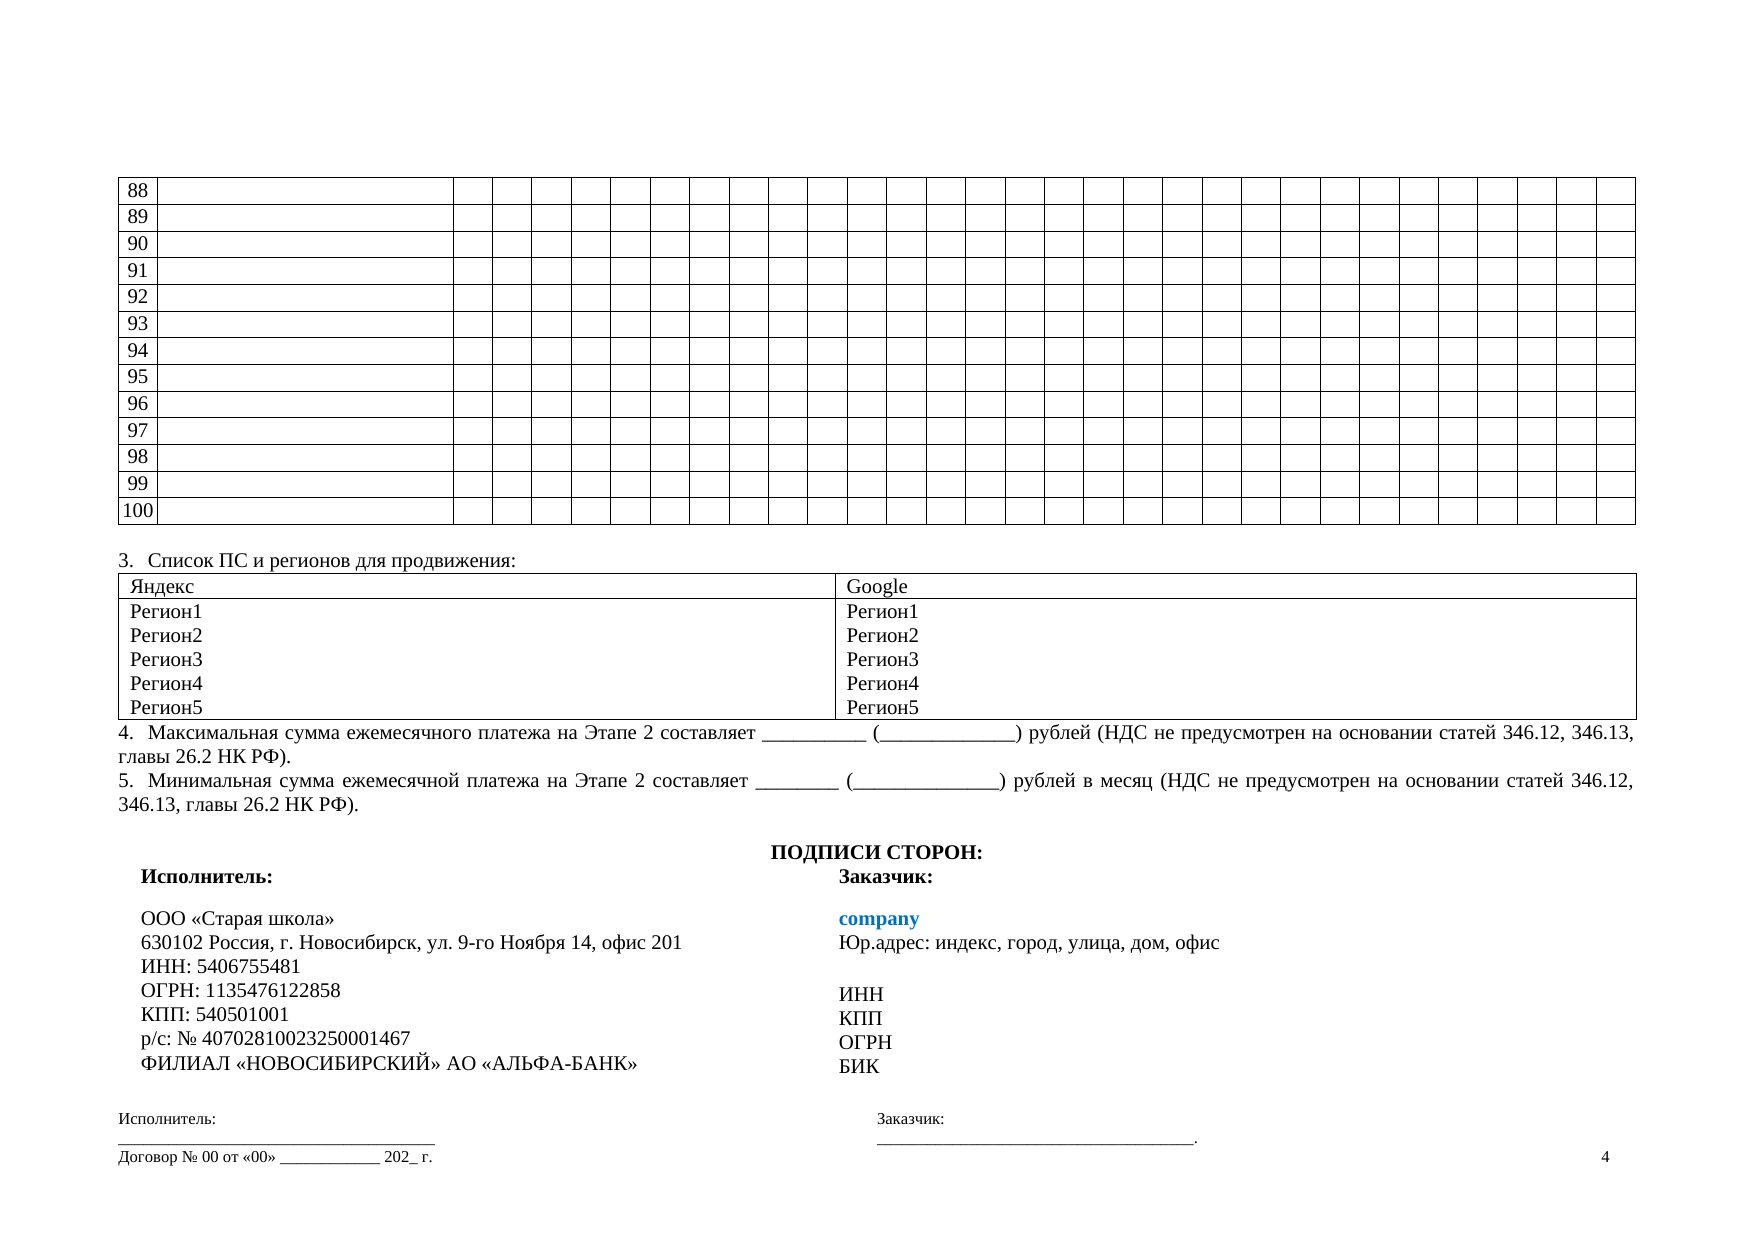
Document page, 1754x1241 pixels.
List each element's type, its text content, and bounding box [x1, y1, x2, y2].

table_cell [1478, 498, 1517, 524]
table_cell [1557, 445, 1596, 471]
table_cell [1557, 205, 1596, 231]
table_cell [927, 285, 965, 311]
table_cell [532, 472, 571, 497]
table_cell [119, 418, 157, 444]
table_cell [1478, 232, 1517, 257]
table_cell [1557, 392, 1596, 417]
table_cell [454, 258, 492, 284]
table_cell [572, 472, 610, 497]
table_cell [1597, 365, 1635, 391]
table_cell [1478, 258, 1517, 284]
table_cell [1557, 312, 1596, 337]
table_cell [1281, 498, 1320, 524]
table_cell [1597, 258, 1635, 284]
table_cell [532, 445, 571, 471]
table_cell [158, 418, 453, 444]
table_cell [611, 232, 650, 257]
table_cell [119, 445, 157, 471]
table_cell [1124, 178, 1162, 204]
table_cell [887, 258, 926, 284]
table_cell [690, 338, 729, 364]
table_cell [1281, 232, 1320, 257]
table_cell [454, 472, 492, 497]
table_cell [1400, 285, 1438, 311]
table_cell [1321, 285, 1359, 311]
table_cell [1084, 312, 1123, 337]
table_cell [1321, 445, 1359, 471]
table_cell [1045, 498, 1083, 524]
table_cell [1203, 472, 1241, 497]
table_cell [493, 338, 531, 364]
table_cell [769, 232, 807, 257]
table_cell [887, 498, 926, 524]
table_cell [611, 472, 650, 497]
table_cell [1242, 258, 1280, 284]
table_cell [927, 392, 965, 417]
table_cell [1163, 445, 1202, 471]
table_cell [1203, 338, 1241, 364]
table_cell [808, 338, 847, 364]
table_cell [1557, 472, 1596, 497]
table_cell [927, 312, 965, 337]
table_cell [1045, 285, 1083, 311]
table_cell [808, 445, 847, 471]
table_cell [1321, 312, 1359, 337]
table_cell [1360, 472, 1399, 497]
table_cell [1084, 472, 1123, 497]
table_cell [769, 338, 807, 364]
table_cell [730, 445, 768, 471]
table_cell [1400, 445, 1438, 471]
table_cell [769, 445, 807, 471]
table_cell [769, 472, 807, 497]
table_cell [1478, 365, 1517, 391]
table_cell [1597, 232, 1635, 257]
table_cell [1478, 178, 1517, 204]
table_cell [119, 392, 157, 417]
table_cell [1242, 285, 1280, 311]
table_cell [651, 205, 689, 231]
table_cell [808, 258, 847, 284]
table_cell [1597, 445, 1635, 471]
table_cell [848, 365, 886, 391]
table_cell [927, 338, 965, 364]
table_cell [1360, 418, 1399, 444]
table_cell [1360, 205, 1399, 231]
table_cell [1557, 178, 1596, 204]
list Минимальная сумма ежемесячной платежа на Этапе 2 составляет ________ (______________) рублей в месяц (НДС не предусмотрен на основании статей 346.12, 346.13, главы 26.2 НК РФ). [118, 768, 1636, 816]
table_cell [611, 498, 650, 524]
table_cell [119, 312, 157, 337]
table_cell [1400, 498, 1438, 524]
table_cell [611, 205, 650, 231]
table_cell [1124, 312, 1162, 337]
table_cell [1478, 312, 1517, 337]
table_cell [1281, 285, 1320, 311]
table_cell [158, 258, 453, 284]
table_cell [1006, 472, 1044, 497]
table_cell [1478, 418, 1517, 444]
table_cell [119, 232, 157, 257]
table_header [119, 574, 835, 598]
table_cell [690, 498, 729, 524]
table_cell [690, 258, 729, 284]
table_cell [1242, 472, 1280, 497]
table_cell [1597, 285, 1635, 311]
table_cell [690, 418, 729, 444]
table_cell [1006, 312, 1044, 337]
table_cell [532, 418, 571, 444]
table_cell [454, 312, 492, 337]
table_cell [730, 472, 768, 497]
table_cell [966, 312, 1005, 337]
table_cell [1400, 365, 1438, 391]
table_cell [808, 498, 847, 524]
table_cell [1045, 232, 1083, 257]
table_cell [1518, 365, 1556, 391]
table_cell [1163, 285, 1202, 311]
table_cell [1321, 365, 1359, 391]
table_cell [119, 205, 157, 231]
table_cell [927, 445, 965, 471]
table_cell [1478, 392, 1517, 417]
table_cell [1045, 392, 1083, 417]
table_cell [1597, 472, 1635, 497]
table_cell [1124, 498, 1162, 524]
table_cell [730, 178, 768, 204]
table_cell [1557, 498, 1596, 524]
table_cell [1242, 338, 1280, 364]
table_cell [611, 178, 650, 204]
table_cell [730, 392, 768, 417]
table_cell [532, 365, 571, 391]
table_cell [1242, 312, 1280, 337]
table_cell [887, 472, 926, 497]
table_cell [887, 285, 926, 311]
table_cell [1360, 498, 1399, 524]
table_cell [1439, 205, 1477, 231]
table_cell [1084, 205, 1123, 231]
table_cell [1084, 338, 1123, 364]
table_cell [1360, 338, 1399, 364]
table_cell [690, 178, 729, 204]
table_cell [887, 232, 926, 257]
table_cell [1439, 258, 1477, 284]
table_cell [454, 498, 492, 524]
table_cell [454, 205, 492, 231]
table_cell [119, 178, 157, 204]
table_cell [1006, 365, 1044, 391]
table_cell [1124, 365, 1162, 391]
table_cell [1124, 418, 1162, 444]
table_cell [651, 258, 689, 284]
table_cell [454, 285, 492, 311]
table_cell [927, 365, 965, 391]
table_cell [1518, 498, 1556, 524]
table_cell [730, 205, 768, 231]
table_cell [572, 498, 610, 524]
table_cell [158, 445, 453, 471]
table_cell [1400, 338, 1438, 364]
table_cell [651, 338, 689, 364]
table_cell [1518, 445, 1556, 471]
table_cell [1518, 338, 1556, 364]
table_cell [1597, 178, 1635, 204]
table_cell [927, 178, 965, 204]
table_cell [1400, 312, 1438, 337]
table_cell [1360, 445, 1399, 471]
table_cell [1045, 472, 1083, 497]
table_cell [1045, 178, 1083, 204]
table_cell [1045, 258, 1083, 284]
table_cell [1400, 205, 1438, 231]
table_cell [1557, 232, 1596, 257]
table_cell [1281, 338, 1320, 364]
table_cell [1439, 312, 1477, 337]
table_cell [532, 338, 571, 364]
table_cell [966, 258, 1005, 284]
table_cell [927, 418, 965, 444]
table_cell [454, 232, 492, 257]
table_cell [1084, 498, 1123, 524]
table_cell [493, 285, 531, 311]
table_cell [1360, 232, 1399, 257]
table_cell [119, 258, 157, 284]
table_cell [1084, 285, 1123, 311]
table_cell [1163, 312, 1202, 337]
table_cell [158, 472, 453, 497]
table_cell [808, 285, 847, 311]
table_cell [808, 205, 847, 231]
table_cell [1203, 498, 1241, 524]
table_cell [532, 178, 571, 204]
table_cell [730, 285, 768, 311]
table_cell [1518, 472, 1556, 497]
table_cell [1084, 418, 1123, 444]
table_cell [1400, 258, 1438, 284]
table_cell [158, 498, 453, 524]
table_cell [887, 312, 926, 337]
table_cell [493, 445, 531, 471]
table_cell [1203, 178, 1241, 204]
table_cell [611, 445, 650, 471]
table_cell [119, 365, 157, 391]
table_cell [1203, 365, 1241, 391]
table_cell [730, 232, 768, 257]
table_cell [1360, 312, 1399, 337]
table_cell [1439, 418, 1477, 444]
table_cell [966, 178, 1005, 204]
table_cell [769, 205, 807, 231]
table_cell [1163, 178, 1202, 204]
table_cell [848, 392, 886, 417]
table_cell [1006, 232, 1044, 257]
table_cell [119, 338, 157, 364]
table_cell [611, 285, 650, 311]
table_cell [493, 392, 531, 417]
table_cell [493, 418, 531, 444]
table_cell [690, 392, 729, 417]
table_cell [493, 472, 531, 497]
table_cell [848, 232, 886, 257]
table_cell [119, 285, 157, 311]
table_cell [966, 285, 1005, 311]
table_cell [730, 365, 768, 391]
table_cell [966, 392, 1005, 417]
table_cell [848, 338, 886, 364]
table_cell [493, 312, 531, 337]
list Максимальная сумма ежемесячного платежа на Этапе 2 составляет __________ (_____________) рублей (НДС не предусмотрен на основании статей 346.12, 346.13, главы 26.2 НК РФ). [118, 720, 1636, 768]
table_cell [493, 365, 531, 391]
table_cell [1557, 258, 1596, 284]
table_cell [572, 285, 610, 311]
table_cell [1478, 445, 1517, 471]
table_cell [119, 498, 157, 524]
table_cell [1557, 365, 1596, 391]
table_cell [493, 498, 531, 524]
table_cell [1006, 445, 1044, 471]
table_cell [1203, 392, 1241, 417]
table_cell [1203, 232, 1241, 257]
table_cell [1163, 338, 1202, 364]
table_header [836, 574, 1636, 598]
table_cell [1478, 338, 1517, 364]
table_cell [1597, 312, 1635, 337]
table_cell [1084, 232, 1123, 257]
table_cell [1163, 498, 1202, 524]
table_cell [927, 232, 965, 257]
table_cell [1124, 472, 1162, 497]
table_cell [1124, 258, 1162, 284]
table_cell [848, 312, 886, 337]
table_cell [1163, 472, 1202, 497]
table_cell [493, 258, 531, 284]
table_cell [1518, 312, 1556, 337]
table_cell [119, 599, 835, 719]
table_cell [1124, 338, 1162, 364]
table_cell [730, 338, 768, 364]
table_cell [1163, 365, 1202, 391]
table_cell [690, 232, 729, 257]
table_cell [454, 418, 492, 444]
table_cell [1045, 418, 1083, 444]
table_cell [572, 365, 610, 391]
list Список ПС и регионов для продвижения: [118, 548, 1636, 572]
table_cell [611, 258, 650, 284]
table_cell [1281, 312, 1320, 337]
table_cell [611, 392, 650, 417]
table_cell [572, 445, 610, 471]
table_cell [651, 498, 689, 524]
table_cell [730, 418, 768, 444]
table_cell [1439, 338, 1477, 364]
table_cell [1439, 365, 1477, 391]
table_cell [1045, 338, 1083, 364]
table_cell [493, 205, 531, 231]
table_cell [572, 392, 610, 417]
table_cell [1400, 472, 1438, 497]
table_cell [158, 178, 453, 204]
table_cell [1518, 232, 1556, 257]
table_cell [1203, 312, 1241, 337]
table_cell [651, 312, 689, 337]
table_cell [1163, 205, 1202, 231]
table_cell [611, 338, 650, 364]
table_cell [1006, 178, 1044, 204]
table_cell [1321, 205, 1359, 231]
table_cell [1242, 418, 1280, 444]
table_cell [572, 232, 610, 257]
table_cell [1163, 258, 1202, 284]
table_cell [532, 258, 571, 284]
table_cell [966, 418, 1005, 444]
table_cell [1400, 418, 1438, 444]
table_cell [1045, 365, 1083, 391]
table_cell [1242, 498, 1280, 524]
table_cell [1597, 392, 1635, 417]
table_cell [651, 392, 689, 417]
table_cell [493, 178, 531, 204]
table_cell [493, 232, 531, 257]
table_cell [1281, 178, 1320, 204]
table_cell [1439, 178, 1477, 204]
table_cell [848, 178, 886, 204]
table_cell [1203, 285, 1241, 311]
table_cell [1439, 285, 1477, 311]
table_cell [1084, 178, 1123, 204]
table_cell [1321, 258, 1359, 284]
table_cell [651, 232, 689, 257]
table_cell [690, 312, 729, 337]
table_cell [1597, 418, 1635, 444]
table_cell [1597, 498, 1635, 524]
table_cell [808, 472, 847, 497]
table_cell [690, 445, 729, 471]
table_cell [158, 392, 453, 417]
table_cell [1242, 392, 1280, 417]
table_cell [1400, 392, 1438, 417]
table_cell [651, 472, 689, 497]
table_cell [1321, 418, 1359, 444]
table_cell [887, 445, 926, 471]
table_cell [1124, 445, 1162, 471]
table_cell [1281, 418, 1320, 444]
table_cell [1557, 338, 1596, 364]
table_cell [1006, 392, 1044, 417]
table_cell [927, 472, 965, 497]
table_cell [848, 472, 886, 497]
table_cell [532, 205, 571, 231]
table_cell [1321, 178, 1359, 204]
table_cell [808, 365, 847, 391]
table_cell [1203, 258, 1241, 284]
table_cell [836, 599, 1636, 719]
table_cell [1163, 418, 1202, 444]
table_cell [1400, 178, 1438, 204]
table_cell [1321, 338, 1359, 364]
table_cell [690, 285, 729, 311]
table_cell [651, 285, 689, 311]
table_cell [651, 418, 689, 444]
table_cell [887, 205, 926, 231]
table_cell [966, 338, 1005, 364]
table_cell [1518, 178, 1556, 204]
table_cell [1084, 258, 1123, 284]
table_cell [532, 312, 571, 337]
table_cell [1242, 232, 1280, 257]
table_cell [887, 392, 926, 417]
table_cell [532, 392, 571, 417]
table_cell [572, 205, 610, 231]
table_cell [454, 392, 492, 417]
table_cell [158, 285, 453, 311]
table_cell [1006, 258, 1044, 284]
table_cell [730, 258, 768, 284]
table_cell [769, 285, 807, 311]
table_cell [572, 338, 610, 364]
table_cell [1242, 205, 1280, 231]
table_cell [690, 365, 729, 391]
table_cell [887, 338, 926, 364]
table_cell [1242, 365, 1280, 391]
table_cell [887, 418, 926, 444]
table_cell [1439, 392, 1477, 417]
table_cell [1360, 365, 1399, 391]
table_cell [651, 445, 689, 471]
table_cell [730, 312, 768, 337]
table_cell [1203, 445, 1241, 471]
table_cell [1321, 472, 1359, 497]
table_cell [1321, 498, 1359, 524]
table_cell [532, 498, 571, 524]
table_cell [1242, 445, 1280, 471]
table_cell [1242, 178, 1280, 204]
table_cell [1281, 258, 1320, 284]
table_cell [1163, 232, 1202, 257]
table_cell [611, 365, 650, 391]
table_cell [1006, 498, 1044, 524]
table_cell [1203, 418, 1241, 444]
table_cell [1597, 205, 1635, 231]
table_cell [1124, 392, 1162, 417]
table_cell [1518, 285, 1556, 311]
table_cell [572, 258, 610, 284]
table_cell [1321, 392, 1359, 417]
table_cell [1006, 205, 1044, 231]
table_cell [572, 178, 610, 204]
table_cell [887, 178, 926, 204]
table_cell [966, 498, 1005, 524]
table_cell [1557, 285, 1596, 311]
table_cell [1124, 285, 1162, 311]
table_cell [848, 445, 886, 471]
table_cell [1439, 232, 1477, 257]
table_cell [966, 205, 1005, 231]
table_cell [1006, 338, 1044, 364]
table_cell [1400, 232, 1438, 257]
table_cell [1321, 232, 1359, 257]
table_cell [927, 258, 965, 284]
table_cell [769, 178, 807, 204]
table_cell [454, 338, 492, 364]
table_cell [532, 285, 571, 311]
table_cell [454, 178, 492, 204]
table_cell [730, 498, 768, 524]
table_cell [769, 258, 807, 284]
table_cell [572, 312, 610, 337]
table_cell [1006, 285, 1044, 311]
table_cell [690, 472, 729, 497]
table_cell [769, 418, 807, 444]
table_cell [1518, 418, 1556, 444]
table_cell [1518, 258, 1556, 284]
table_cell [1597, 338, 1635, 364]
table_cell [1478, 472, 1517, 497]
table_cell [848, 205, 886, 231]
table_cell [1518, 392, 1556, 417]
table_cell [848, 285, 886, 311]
text ПОДПИСИ СТОРОН: [118, 840, 1636, 864]
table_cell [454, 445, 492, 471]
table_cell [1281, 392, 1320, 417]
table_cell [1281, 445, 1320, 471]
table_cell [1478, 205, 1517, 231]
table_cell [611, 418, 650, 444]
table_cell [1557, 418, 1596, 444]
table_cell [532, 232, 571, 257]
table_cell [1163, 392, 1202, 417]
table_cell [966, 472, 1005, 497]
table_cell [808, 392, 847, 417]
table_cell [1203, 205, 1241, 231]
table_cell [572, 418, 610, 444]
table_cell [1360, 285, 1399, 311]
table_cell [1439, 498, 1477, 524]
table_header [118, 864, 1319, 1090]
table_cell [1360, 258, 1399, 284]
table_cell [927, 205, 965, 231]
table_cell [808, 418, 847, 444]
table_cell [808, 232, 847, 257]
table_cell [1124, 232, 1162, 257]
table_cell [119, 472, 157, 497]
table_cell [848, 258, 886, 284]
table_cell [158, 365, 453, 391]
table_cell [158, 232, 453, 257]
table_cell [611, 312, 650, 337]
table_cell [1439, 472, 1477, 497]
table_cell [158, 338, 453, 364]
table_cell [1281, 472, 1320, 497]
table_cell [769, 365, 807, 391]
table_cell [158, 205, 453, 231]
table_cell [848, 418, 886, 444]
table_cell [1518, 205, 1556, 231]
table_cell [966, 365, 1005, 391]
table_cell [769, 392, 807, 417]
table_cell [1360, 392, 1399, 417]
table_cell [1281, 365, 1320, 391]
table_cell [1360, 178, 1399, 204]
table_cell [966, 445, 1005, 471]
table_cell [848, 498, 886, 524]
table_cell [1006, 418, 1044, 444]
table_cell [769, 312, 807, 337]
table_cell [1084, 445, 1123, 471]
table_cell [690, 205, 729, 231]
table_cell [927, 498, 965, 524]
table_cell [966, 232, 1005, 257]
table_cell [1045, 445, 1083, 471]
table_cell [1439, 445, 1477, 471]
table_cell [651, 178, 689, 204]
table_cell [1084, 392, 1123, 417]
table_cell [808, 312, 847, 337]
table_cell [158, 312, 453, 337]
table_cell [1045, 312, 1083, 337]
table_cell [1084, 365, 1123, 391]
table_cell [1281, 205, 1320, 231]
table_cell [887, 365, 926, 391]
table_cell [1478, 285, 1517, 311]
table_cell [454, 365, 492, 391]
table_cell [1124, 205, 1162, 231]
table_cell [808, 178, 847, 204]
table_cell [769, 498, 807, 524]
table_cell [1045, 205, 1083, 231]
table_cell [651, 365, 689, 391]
